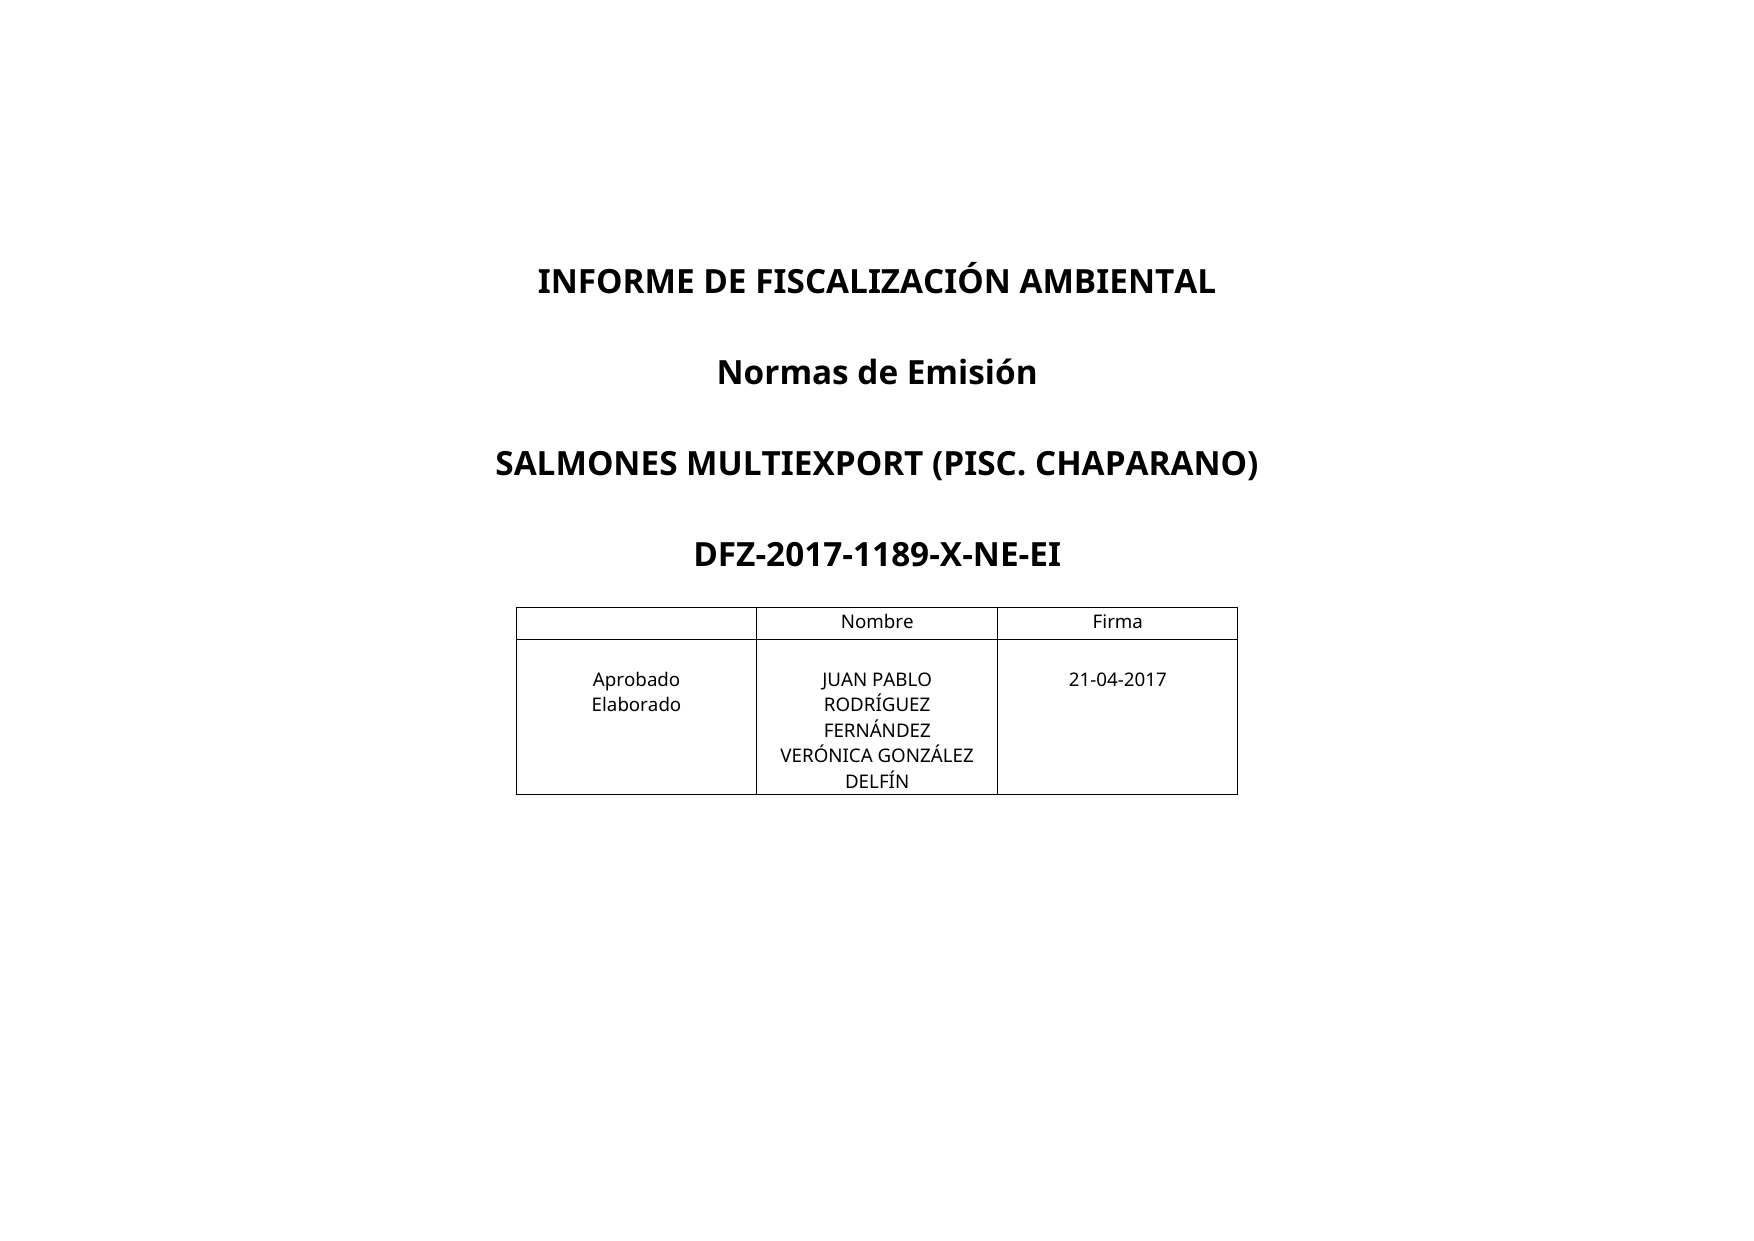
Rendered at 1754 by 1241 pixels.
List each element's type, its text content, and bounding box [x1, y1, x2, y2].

text DFZ-2017-1189-X-NE-EI [150, 485, 1604, 576]
text SALMONES MULTIEXPORT (PISC. CHAPARANO) [150, 394, 1604, 485]
table_header [517, 608, 756, 639]
table_cell 21-04-2017 [998, 640, 1237, 793]
table_cell Aprobado Elaborado [517, 640, 756, 793]
text INFORME DE FISCALIZACIÓN AMBIENTAL [150, 212, 1604, 303]
table_header Firma [998, 608, 1237, 639]
table_header Nombre [757, 608, 997, 639]
text Normas de Emisión [150, 303, 1604, 394]
table_cell JUAN PABLO RODRÍGUEZ FERNÁNDEZ VERÓNICA GONZÁLEZ DELFÍN [757, 640, 997, 793]
